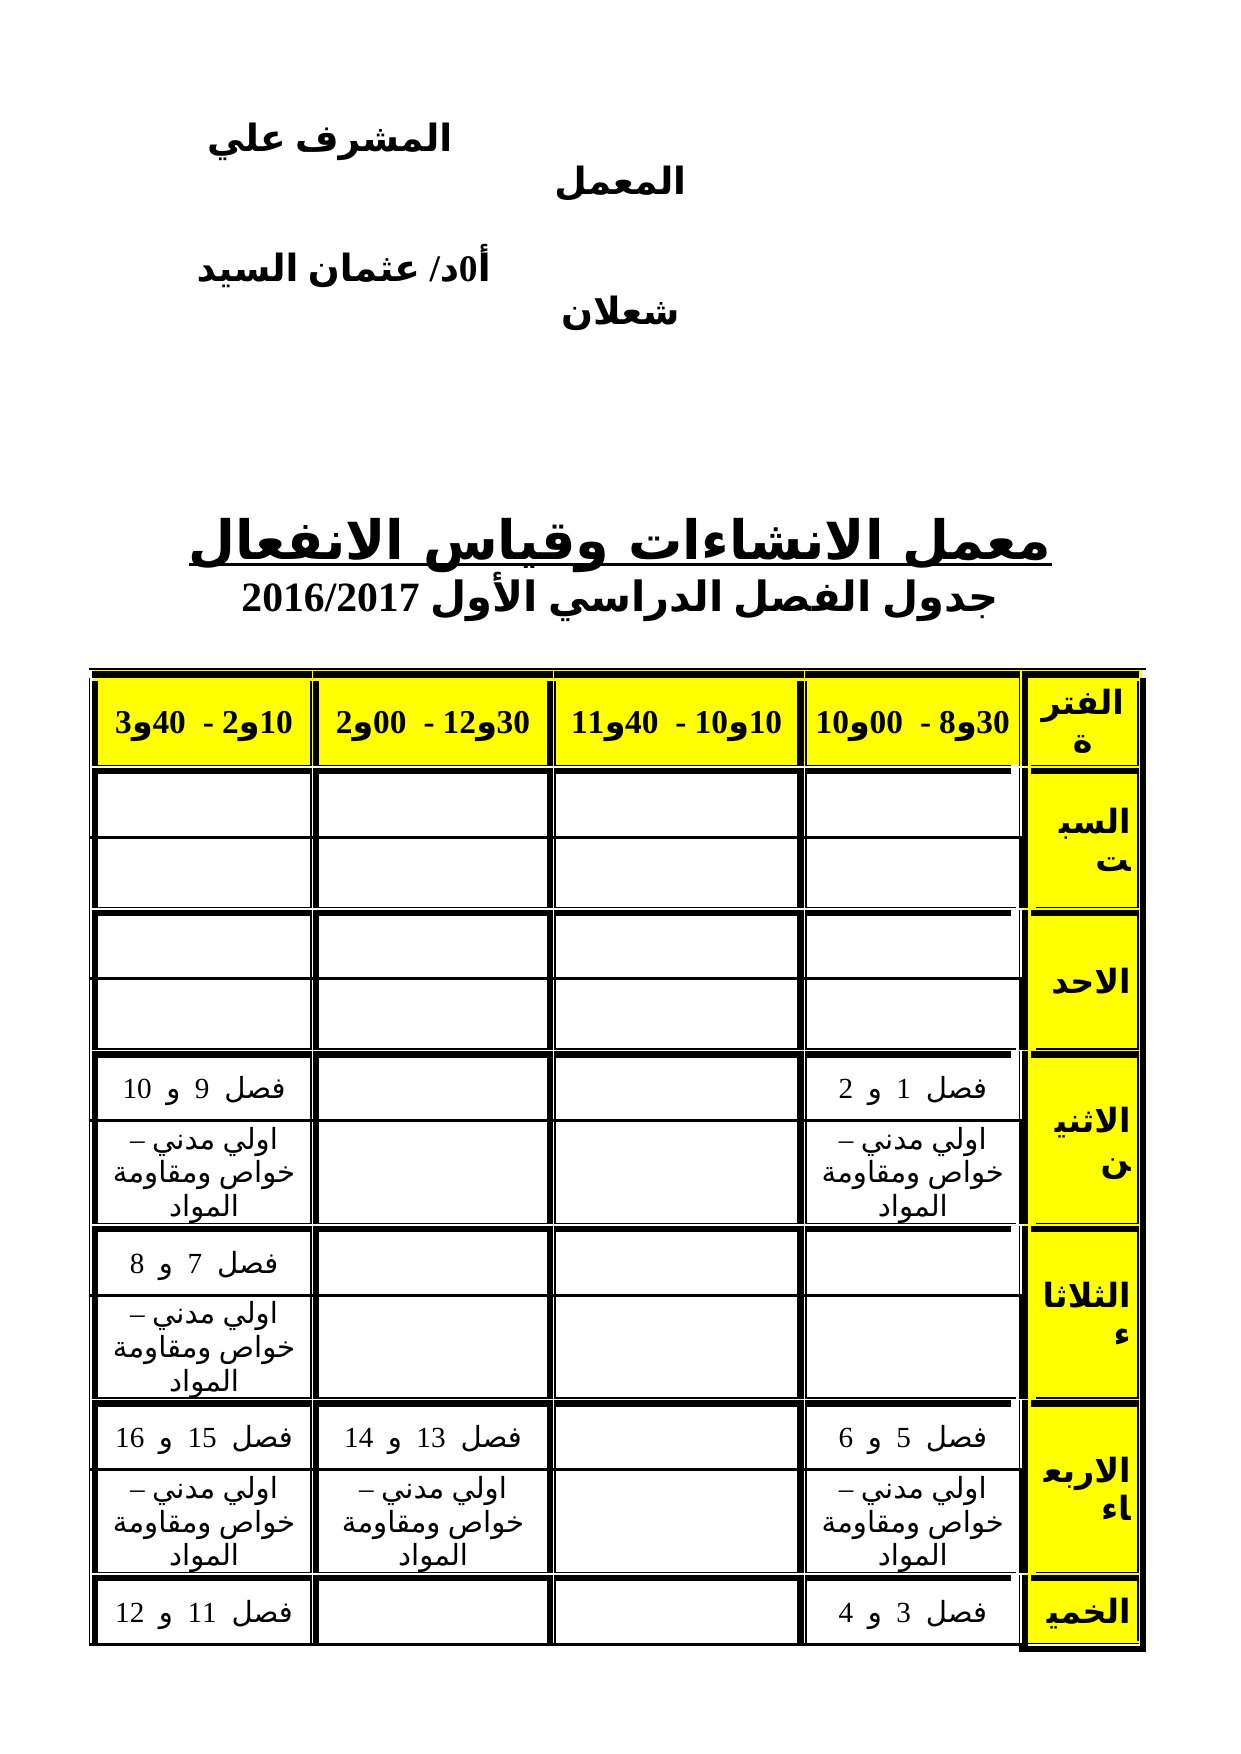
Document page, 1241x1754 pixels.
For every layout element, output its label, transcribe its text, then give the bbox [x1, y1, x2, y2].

table_cell [807, 839, 1019, 906]
table_cell اولي مدني – خواص ومقاومة المواد [98, 1471, 310, 1572]
table_cell [319, 1232, 547, 1293]
table_cell فصل 9 و 10 [98, 1058, 310, 1119]
table_cell [556, 774, 797, 836]
table_cell [98, 839, 310, 906]
table_cell [319, 980, 547, 1048]
table_cell [98, 980, 310, 1048]
table_cell [556, 980, 797, 1048]
table_cell [556, 839, 797, 906]
table_cell الاحد [1024, 906, 1140, 1048]
table_cell الخميس [1024, 1572, 1140, 1643]
subtitle جدول الفصل الدراسي الأول 2016/2017 [187, 572, 1053, 620]
table_cell [98, 774, 310, 836]
table_cell [556, 1407, 797, 1468]
table_cell [556, 1122, 797, 1223]
table_cell اولي مدني – خواص ومقاومة المواد [807, 1471, 1019, 1572]
table_cell [319, 774, 547, 836]
table_cell فصل 13 و 14 [319, 1407, 547, 1468]
table_cell [556, 916, 797, 977]
table_cell فصل 5 و 6 [802, 1397, 1023, 1468]
table_cell اولي مدني – خواص ومقاومة المواد [98, 1122, 310, 1223]
table_cell فصل 1 و 2 [802, 1048, 1023, 1119]
table_cell الثلاثاء [1024, 1223, 1140, 1397]
table_cell [807, 980, 1019, 1048]
table_cell [556, 1232, 797, 1293]
table_cell السبت [1024, 765, 1140, 906]
text معمل الانشاءات وقياس الانفعال [187, 509, 1053, 572]
table_header 10و2 - 40و3 [93, 670, 315, 765]
table_cell [802, 765, 1023, 836]
table_cell [319, 1058, 547, 1119]
table_header الفترة [1024, 670, 1142, 765]
table_cell [802, 906, 1023, 977]
table_cell [802, 1223, 1023, 1293]
table_cell [319, 1581, 547, 1643]
table_header 10و10 - 40و11 [551, 670, 802, 765]
table_cell [556, 1581, 797, 1643]
table_cell [319, 1297, 547, 1397]
table_cell [556, 1471, 797, 1572]
subtitle المشرف علي المعمل [187, 117, 1053, 203]
table_header 30و8 - 00و10 [802, 670, 1023, 765]
table_cell [98, 916, 310, 977]
table_cell اولي مدني – خواص ومقاومة المواد [98, 1297, 310, 1397]
table_cell [319, 916, 547, 977]
table_cell فصل 3 و 4 [802, 1572, 1023, 1643]
table_cell فصل 11 و 12 [98, 1581, 310, 1643]
table_cell فصل 7 و 8 [98, 1232, 310, 1293]
table_cell [807, 1297, 1019, 1397]
table_cell [556, 1297, 797, 1397]
table_cell [556, 1058, 797, 1119]
table_cell اولي مدني – خواص ومقاومة المواد [319, 1471, 547, 1572]
table_cell [319, 839, 547, 906]
table_cell [319, 1122, 547, 1223]
table_cell فصل 15 و 16 [98, 1407, 310, 1468]
subtitle أ0د/ عثمان السيد شعلان [187, 246, 1053, 332]
table_cell الاربعاء [1024, 1397, 1140, 1572]
table_cell الاثنين [1024, 1048, 1140, 1223]
table_cell اولي مدني – خواص ومقاومة المواد [807, 1122, 1019, 1223]
table_header 30و12 - 00و2 [315, 678, 551, 765]
